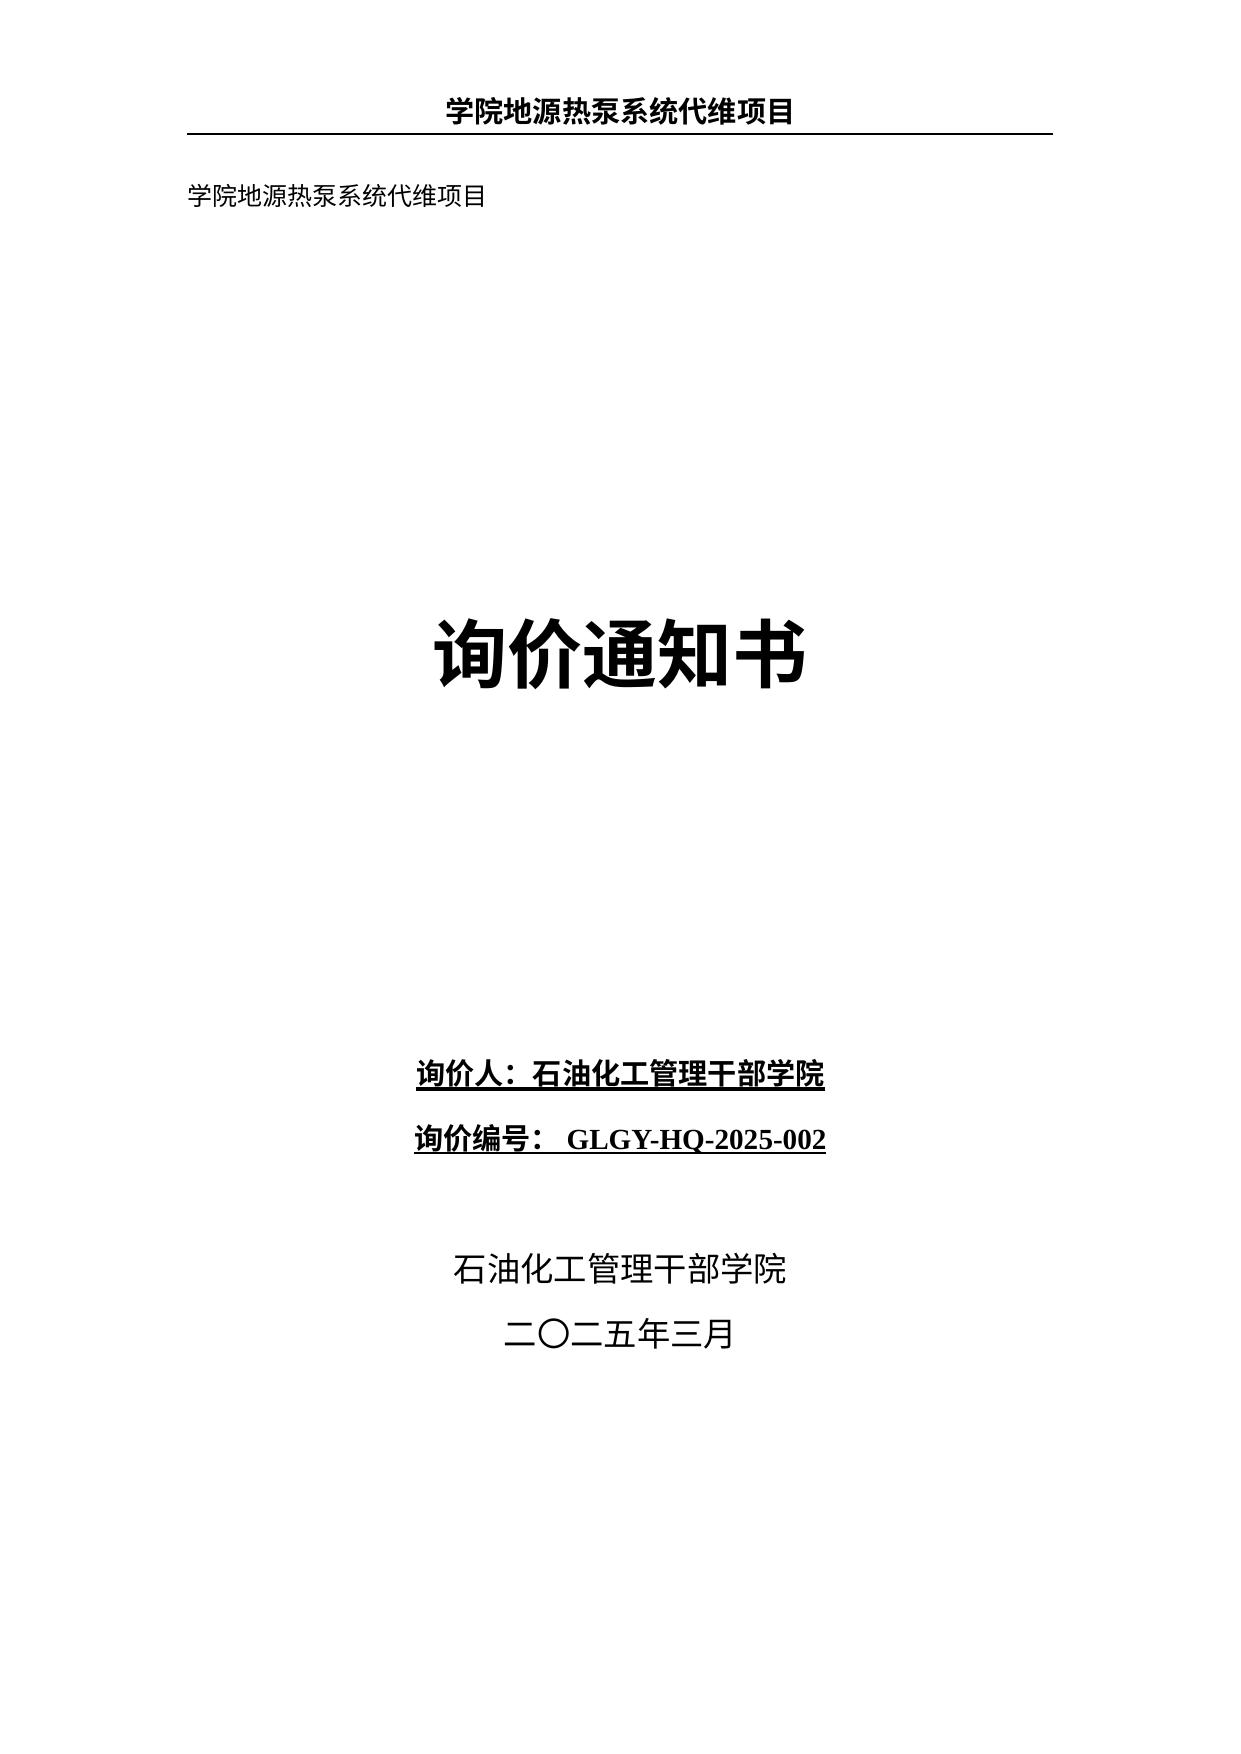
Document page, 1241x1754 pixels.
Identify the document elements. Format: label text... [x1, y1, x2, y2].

text 石油化工管理干部学院 [187, 1234, 1053, 1299]
text 二〇二五年三月 [187, 1299, 1053, 1364]
text 询价编号： GLGY-HQ-2025-002 [187, 1104, 1053, 1169]
text 询价通知书 [187, 584, 1053, 714]
text 学院地源热泵系统代维项目 [187, 162, 1053, 227]
text 询价人：石油化工管理干部学院 [187, 1039, 1053, 1104]
